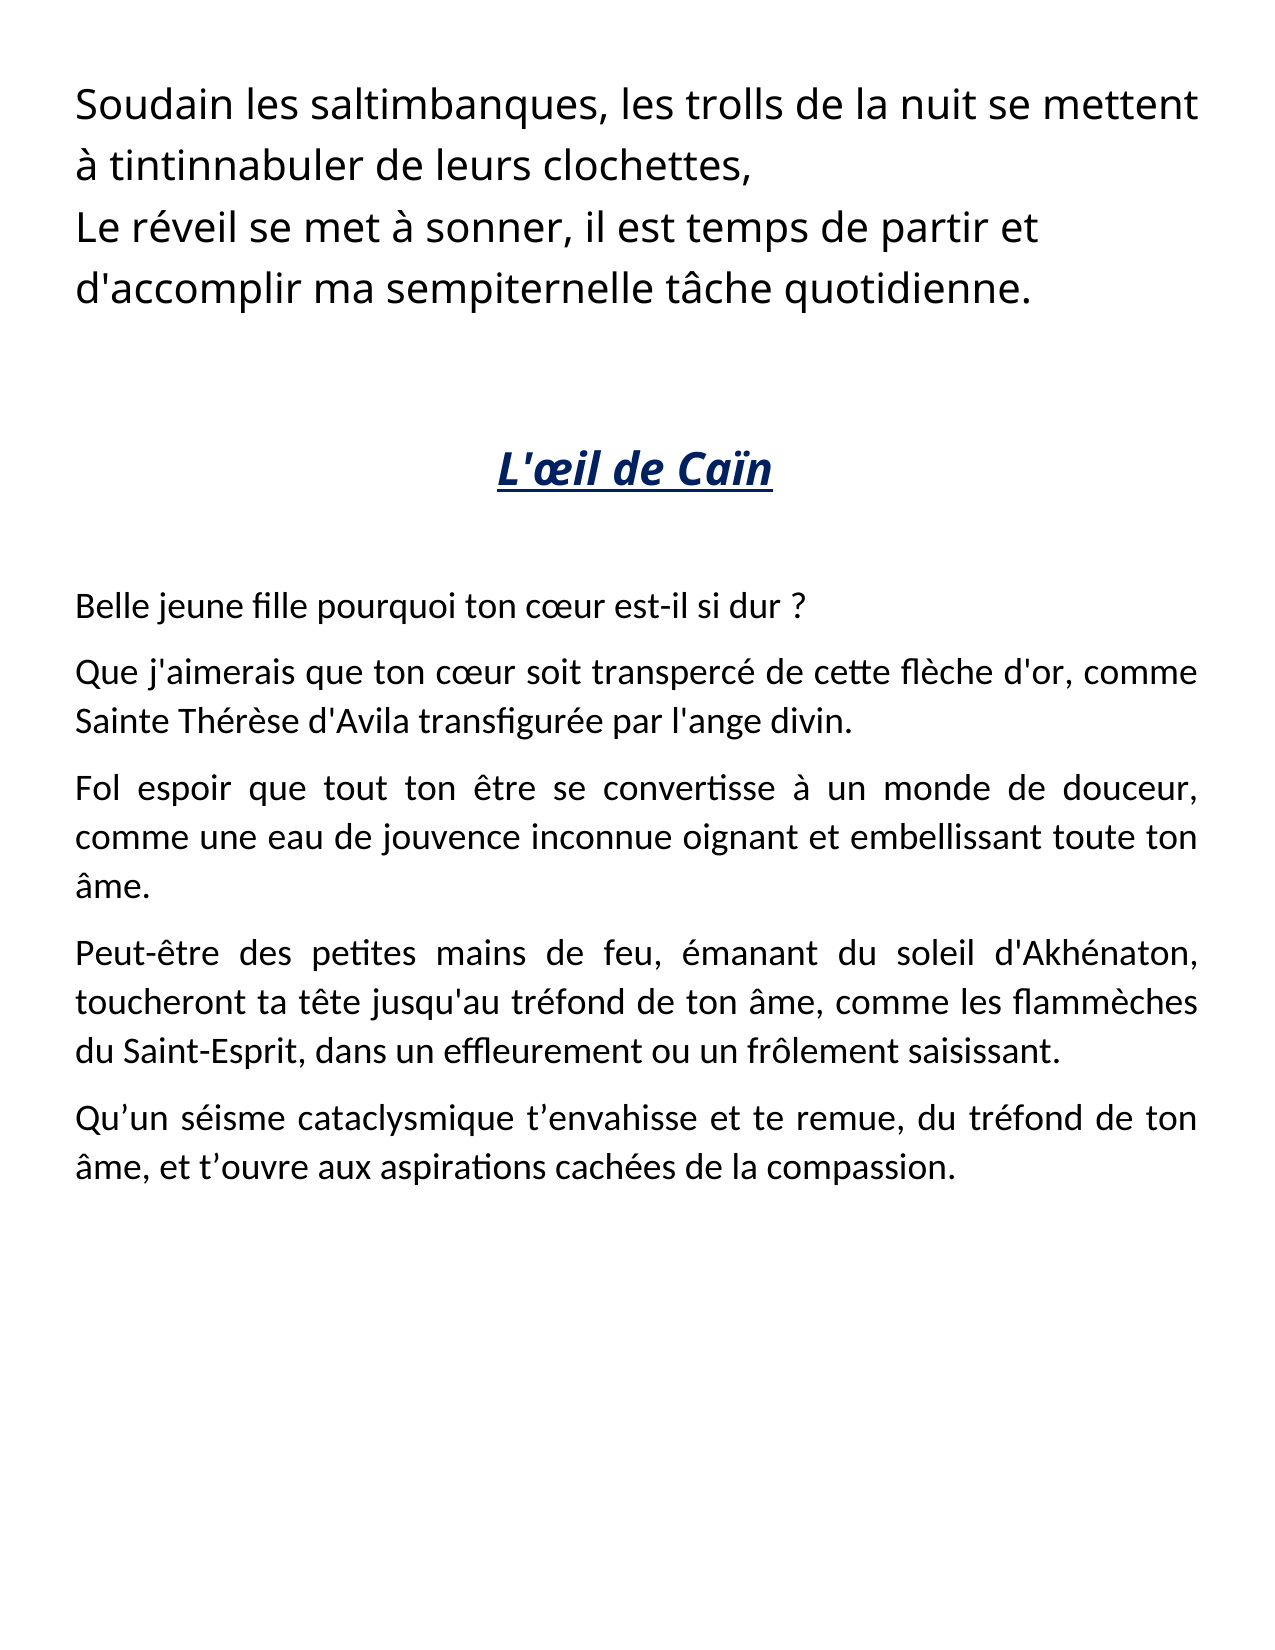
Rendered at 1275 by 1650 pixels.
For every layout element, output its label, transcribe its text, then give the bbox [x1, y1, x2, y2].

text Fol espoir que tout ton être se convertisse à un monde de douceur, comme une eau de jouvence inconnue oignant et embellissant toute ton âme. [75, 763, 1200, 908]
text Soudain les saltimbanques, les trolls de la nuit se mettent à tintinnabuler de leurs clochettes, [75, 75, 1200, 193]
text Qu’un séisme cataclysmique t’envahisse et te remue, du tréfond de ton âme, et t’ouvre aux aspirations cachées de la compassion. [75, 1094, 1200, 1189]
text Que j'aimerais que ton cœur soit transpercé de cette flèche d'or, comme Sainte Thérèse d'Avila transfigurée par l'ange divin. [75, 648, 1200, 743]
text Le réveil se met à sonner, il est temps de partir et d'accomplir ma sempiternelle tâche quotidienne. [75, 197, 1200, 316]
subtitle L'œil de Caïn [75, 436, 1200, 499]
text Peut-être des petites mains de feu, émanant du soleil d'Akhénaton, toucheront ta tête jusqu'au tréfond de ton âme, comme les flammèches du Saint-Esprit, dans un effleurement ou un frôlement saisissant. [75, 928, 1200, 1073]
text Belle jeune fille pourquoi ton cœur est-il si dur ? [75, 582, 1200, 627]
